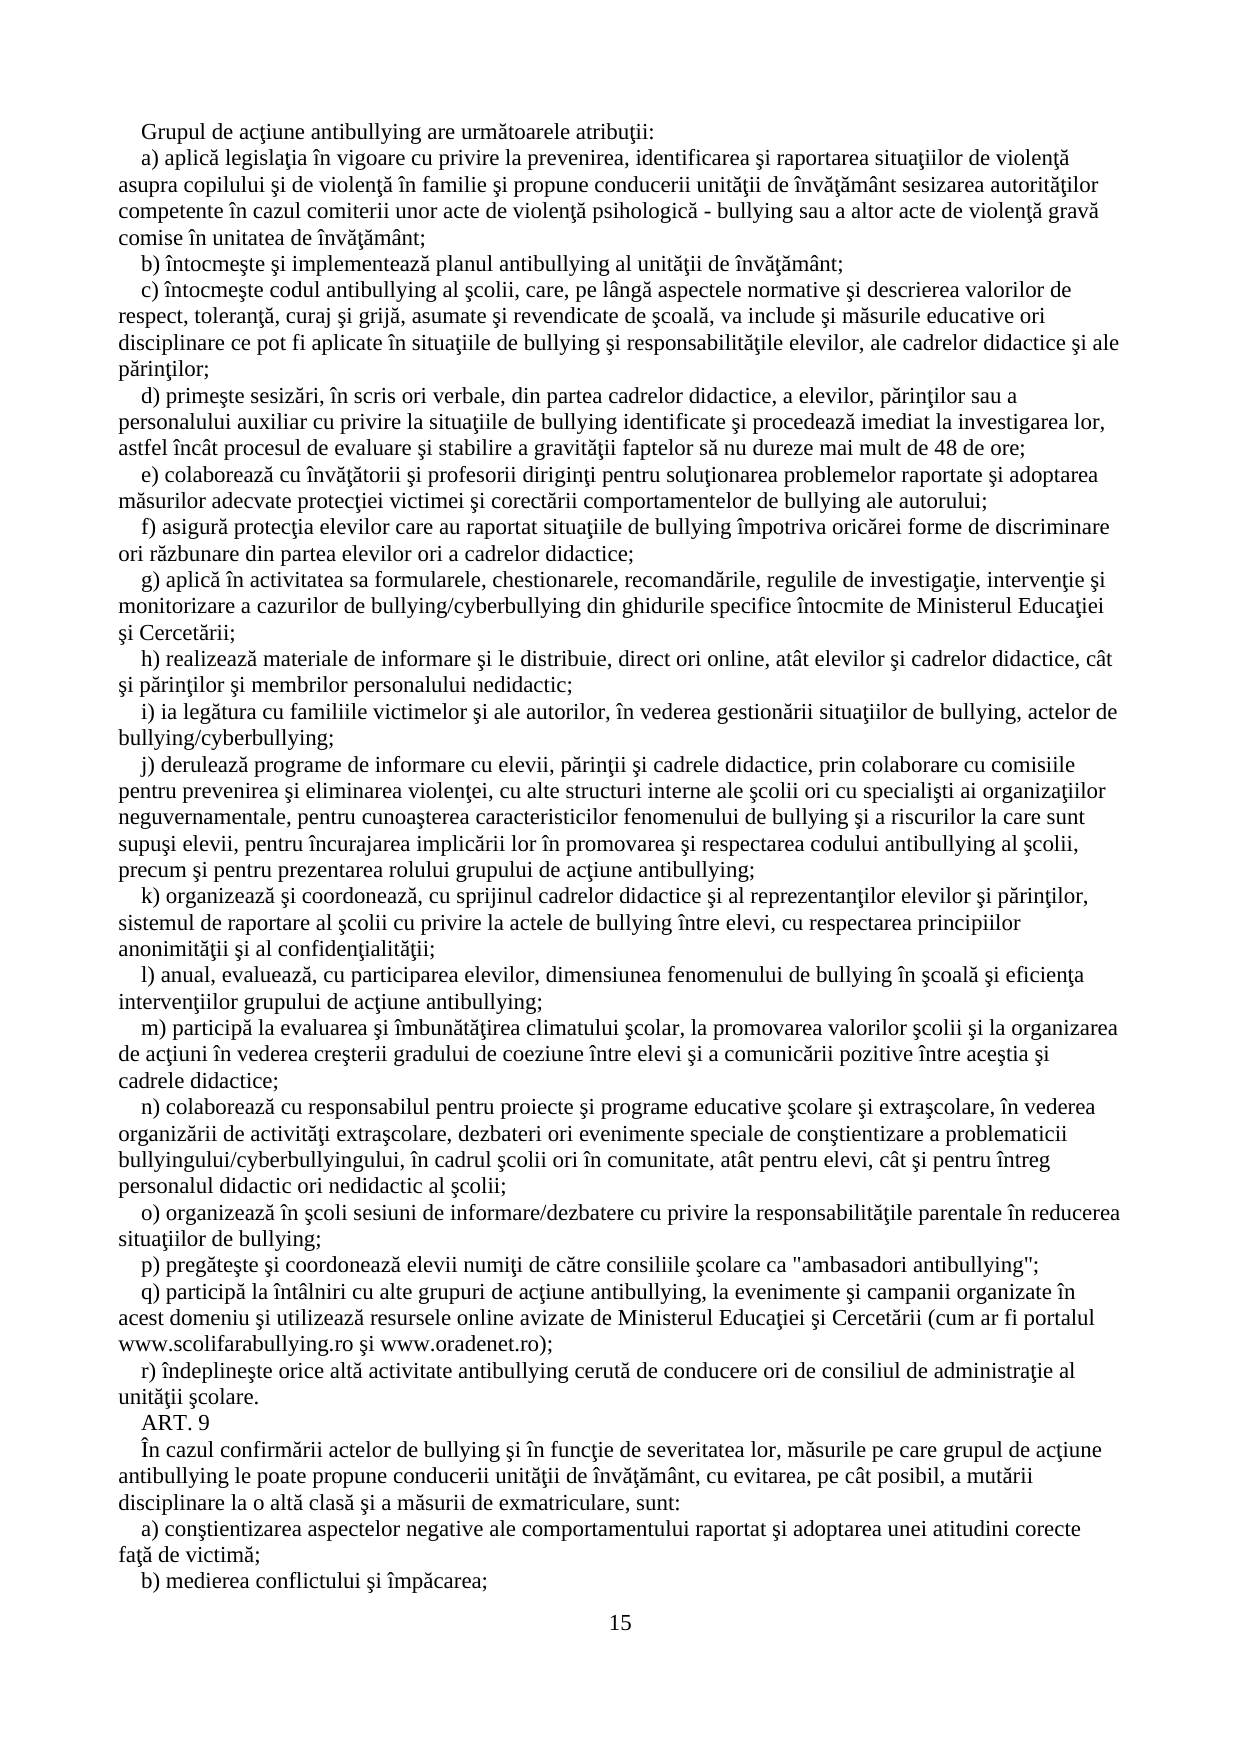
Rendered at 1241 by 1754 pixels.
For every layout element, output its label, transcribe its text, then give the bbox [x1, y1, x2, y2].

text În cazul confirmării actelor de bullying şi în funcţie de severitatea lor, măsurile pe care grupul de acţiune antibullying le poate propune conducerii unităţii de învăţământ, cu evitarea, pe cât posibil, a mutării disciplinare la o altă clasă şi a măsurii de exmatriculare, sunt: [118, 1436, 1122, 1515]
text b) medierea conflictului şi împăcarea; [118, 1568, 1122, 1594]
text a) aplică legislaţia în vigoare cu privire la prevenirea, identificarea şi raportarea situaţiilor de violenţă asupra copilului şi de violenţă în familie şi propune conducerii unităţii de învăţământ sesizarea autorităţilor competente în cazul comiterii unor acte de violenţă psihologică - bullying sau a altor acte de violenţă gravă comise în unitatea de învăţământ; [118, 144, 1122, 250]
text a) conştientizarea aspectelor negative ale comportamentului raportat şi adoptarea unei atitudini corecte faţă de victimă; [118, 1515, 1122, 1568]
text r) îndeplineşte orice altă activitate antibullying cerută de conducere ori de consiliul de administraţie al unităţii şcolare. [118, 1357, 1122, 1409]
text e) colaborează cu învăţătorii şi profesorii diriginţi pentru soluţionarea problemelor raportate şi adoptarea măsurilor adecvate protecţiei victimei şi corectării comportamentelor de bullying ale autorului; [118, 461, 1122, 513]
text j) derulează programe de informare cu elevii, părinţii şi cadrele didactice, prin colaborare cu comisiile pentru prevenirea şi eliminarea violenţei, cu alte structuri interne ale şcolii ori cu specialişti ai organizaţiilor neguvernamentale, pentru cunoaşterea caracteristicilor fenomenului de bullying şi a riscurilor la care sunt supuşi elevii, pentru încurajarea implicării lor în promovarea şi respectarea codului antibullying al şcolii, precum şi pentru prezentarea rolului grupului de acţiune antibullying; [118, 751, 1122, 882]
text b) întocmeşte şi implementează planul antibullying al unităţii de învăţământ; [118, 250, 1122, 276]
text m) participă la evaluarea şi îmbunătăţirea climatului şcolar, la promovarea valorilor şcolii şi la organizarea de acţiuni în vederea creşterii gradului de coeziune între elevi şi a comunicării pozitive între aceştia şi cadrele didactice; [118, 1014, 1122, 1093]
text k) organizează şi coordonează, cu sprijinul cadrelor didactice şi al reprezentanţilor elevilor şi părinţilor, sistemul de raportare al şcolii cu privire la actele de bullying între elevi, cu respectarea principiilor anonimităţii şi al confidenţialităţii; [118, 882, 1122, 961]
text n) colaborează cu responsabilul pentru proiecte şi programe educative şcolare şi extraşcolare, în vederea organizării de activităţi extraşcolare, dezbateri ori evenimente speciale de conştientizare a problematicii bullyingului/cyberbullyingului, în cadrul şcolii ori în comunitate, atât pentru elevi, cât şi pentru întreg personalul didactic ori nedidactic al şcolii; [118, 1093, 1122, 1199]
text q) participă la întâlniri cu alte grupuri de acţiune antibullying, la evenimente şi campanii organizate în acest domeniu şi utilizează resursele online avizate de Ministerul Educaţiei şi Cercetării (cum ar fi portalul www.scolifarabullying.ro şi www.oradenet.ro); [118, 1278, 1122, 1357]
text Grupul de acţiune antibullying are următoarele atribuţii: [118, 118, 1122, 144]
text p) pregăteşte şi coordonează elevii numiţi de către consiliile şcolare ca "ambasadori antibullying"; [118, 1251, 1122, 1278]
text d) primeşte sesizări, în scris ori verbale, din partea cadrelor didactice, a elevilor, părinţilor sau a personalului auxiliar cu privire la situaţiile de bullying identificate şi procedează imediat la investigarea lor, astfel încât procesul de evaluare şi stabilire a gravităţii faptelor să nu dureze mai mult de 48 de ore; [118, 382, 1122, 461]
text f) asigură protecţia elevilor care au raportat situaţiile de bullying împotriva oricărei forme de discriminare ori răzbunare din partea elevilor ori a cadrelor didactice; [118, 513, 1122, 566]
text c) întocmeşte codul antibullying al şcolii, care, pe lângă aspectele normative şi descrierea valorilor de respect, toleranţă, curaj şi grijă, asumate şi revendicate de şcoală, va include şi măsurile educative ori disciplinare ce pot fi aplicate în situaţiile de bullying şi responsabilităţile elevilor, ale cadrelor didactice şi ale părinţilor; [118, 276, 1122, 382]
text g) aplică în activitatea sa formularele, chestionarele, recomandările, regulile de investigaţie, intervenţie şi monitorizare a cazurilor de bullying/cyberbullying din ghidurile specifice întocmite de Ministerul Educaţiei şi Cercetării; [118, 566, 1122, 645]
text h) realizează materiale de informare şi le distribuie, direct ori online, atât elevilor şi cadrelor didactice, cât şi părinţilor şi membrilor personalului nedidactic; [118, 645, 1122, 698]
text i) ia legătura cu familiile victimelor şi ale autorilor, în vederea gestionării situaţiilor de bullying, actelor de bullying/cyberbullying; [118, 698, 1122, 751]
text ART. 9 [118, 1409, 1122, 1436]
text l) anual, evaluează, cu participarea elevilor, dimensiunea fenomenului de bullying în şcoală şi eficienţa intervenţiilor grupului de acţiune antibullying; [118, 961, 1122, 1014]
text o) organizează în şcoli sesiuni de informare/dezbatere cu privire la responsabilităţile parentale în reducerea situaţiilor de bullying; [118, 1199, 1122, 1251]
